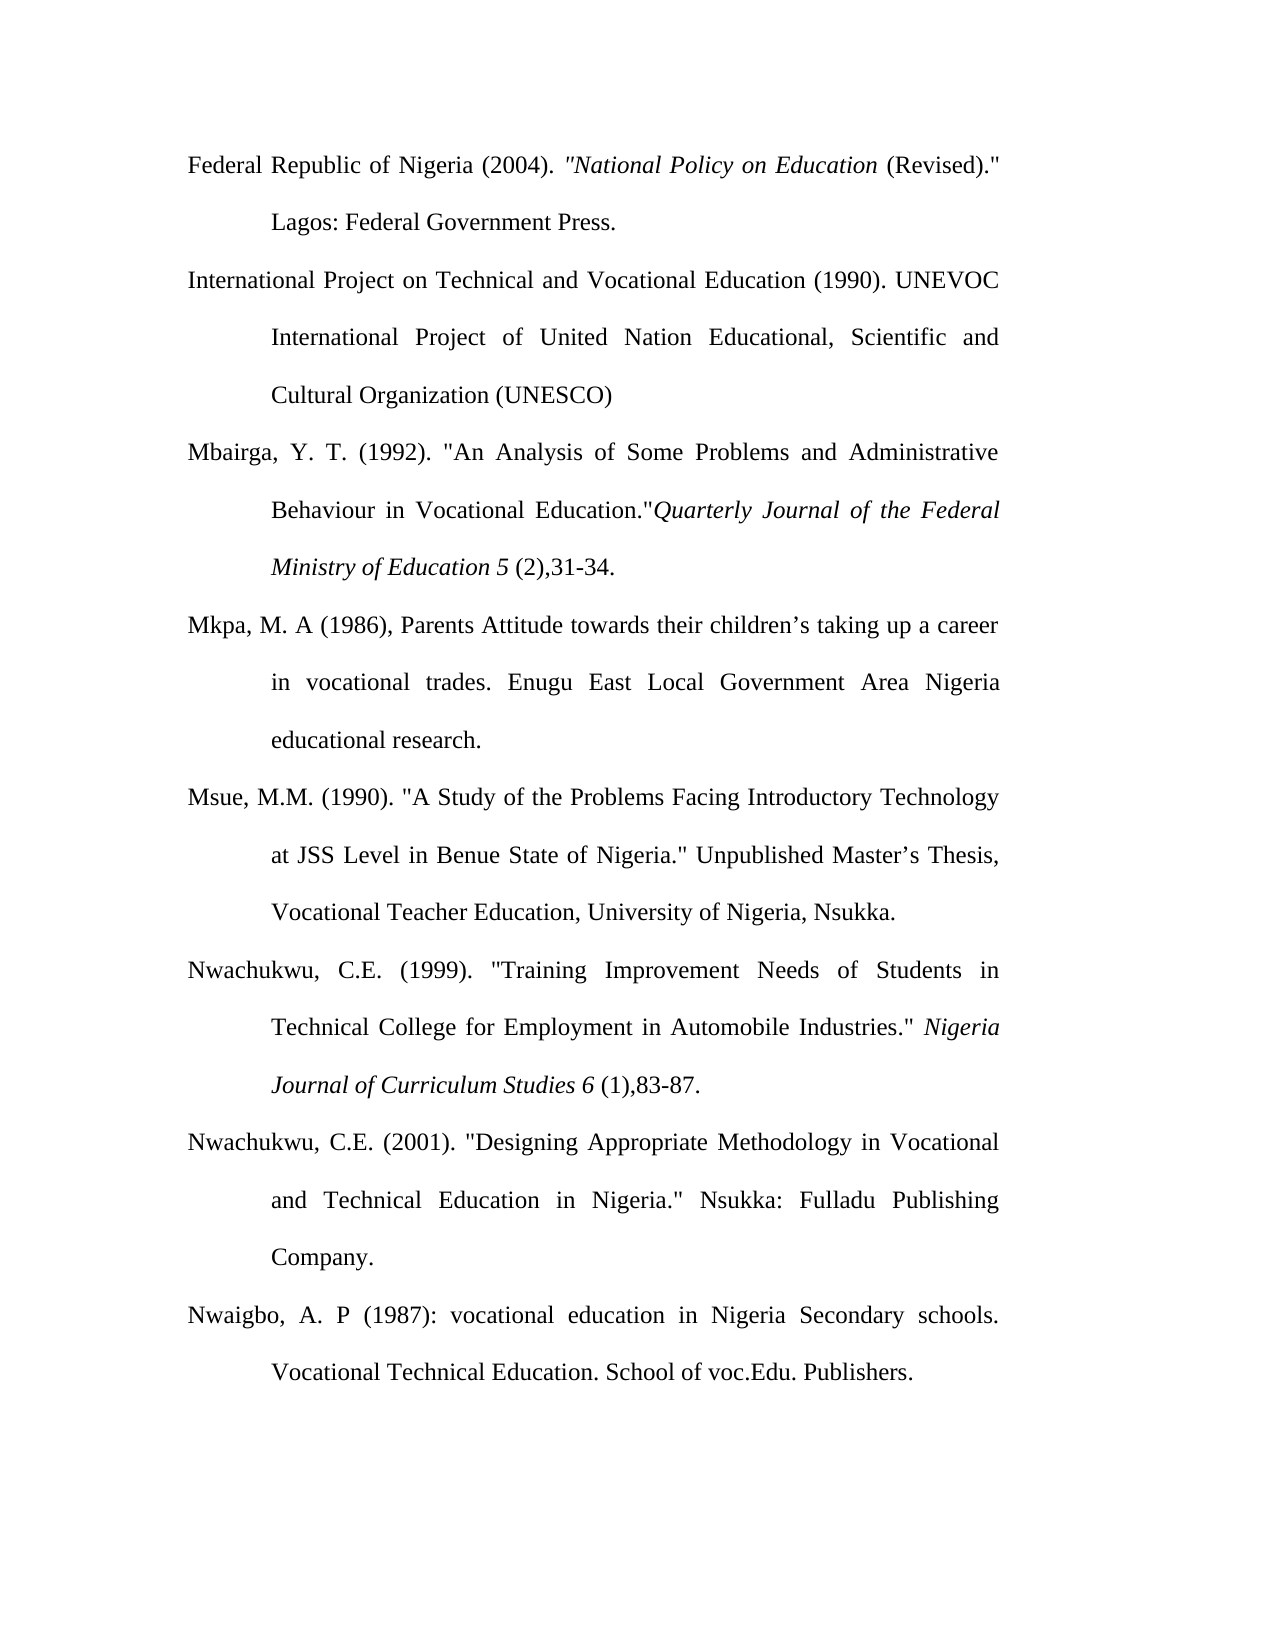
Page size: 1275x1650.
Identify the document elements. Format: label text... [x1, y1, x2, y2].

text Federal Republic of Nigeria (2004). "National Policy on Education (Revised)." Lagos: Federal Government Press. [187, 150, 1000, 236]
text Nwachukwu, C.E. (2001). "Designing Appropriate Methodology in Vocational and Technical Education in Nigeria." Nsukka: Fulladu Publishing Company. [187, 1127, 1000, 1271]
text Nwaigbo, A. P (1987): vocational education in Nigeria Secondary schools. Vocational Technical Education. School of voc.Edu. Publishers. [187, 1300, 1000, 1386]
text Msue, M.M. (1990). "A Study of the Problems Facing Introductory Technology at JSS Level in Benue State of Nigeria." Unpublished Master’s Thesis, Vocational Teacher Education, University of Nigeria, Nsukka. [187, 782, 1000, 926]
text Nwachukwu, C.E. (1999). "Training Improvement Needs of Students in Technical College for Employment in Automobile Industries." Nigeria Journal of Curriculum Studies 6 (1),83-87. [187, 955, 1000, 1099]
text Mkpa, M. A (1986), Parents Attitude towards their children’s taking up a career in vocational trades. Enugu East Local Government Area Nigeria educational research. [187, 610, 1000, 754]
text Mbairga, Y. T. (1992). "An Analysis of Some Problems and Administrative Behaviour in Vocational Education."Quarterly Journal of the Federal Ministry of Education 5 (2),31-34. [187, 437, 1000, 581]
text International Project on Technical and Vocational Education (1990). UNEVOC International Project of United Nation Educational, Scientific and Cultural Organization (UNESCO) [187, 265, 1000, 409]
